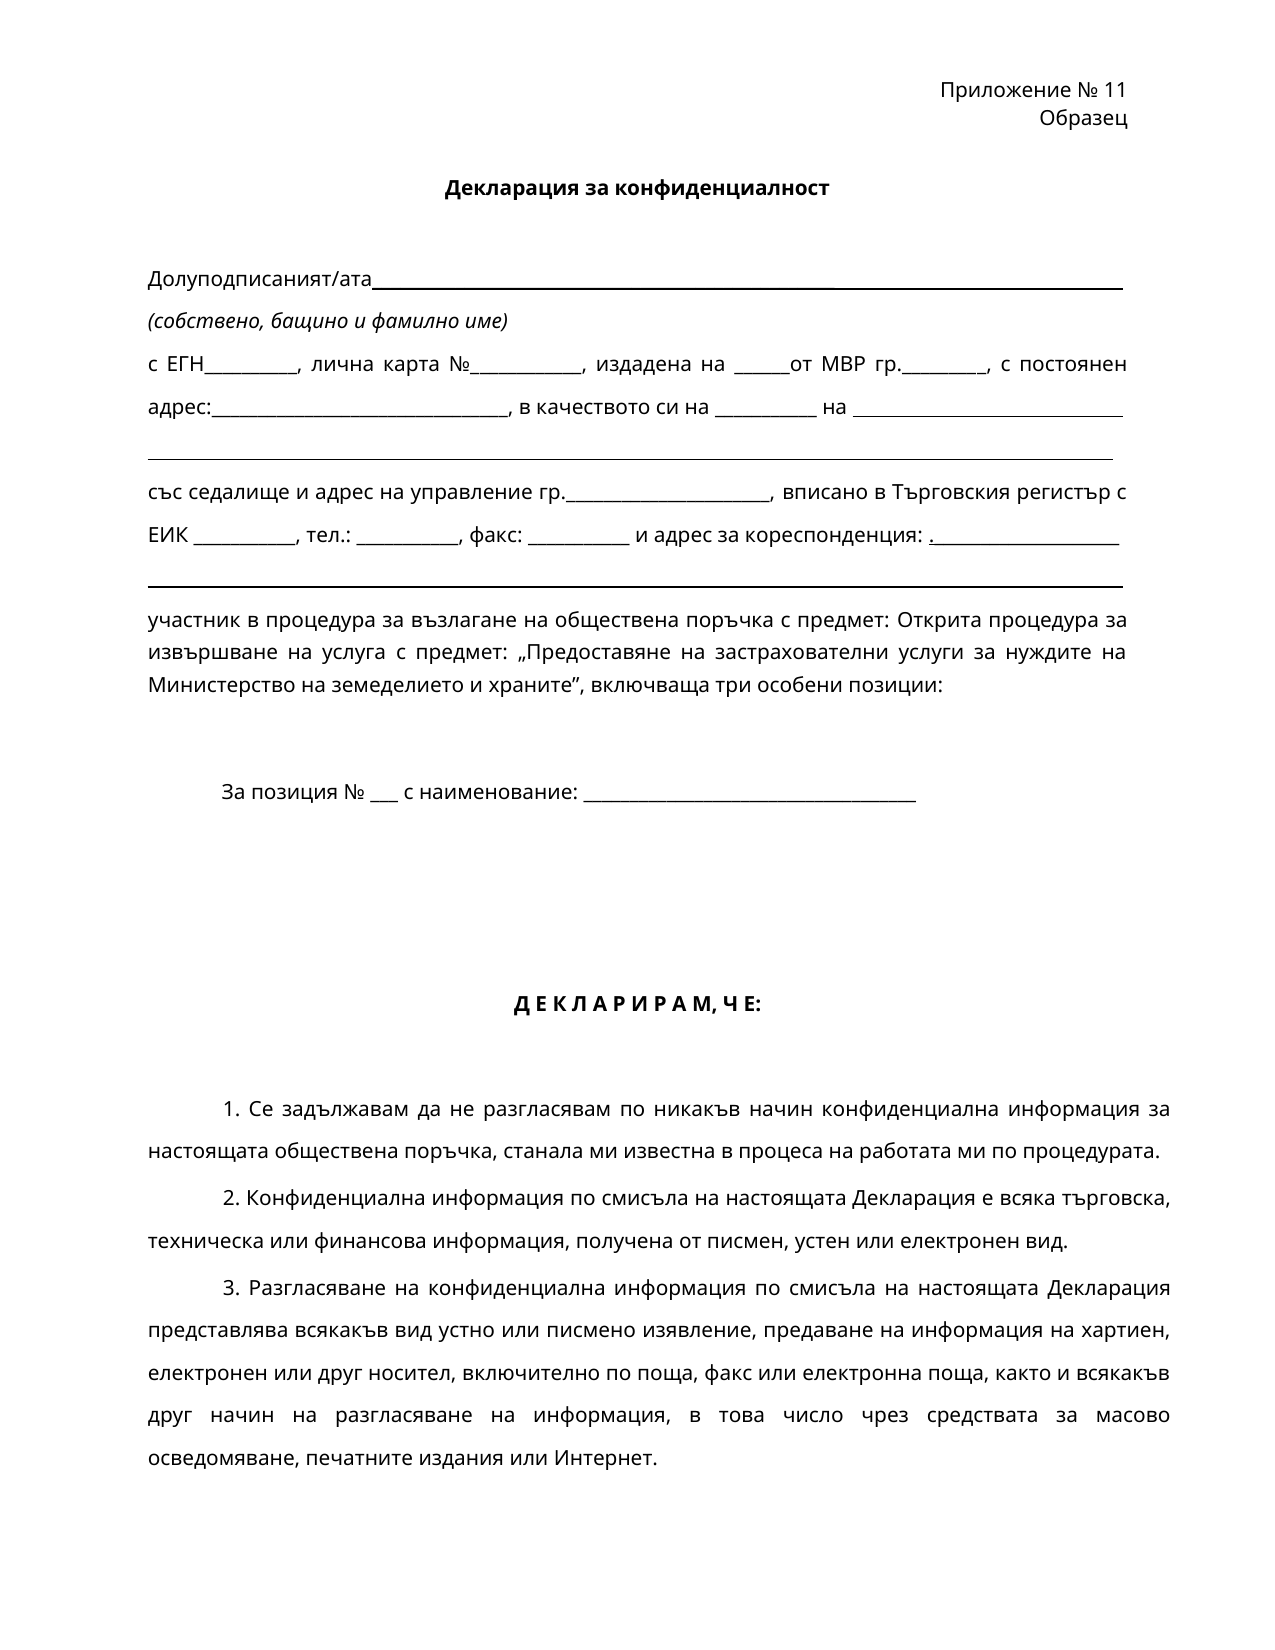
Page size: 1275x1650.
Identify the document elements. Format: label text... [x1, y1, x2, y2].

text с ЕГН__________, лична карта №____________, издадена на ______от МВР гр._________, с постоянен адрес:________________________________, в качеството си на ___________ на със седалище и адрес на управление гр.______________________, вписано в Търговския регистър с ЕИК ___________, тел.: ___________, факс: ___________ и адрес за кореспонденция: .____________________ [148, 349, 1127, 591]
text участник в процедура за възлагане на обществена поръчка с предмет: Открита процедура за извършване на услуга с предмет: „Предоставяне на застрахователни услуги за нуждите на Министерство на земеделието и храните”, включваща три особени позиции: [148, 605, 1127, 698]
text Долуподписаният/ата__________________________________________________ [148, 264, 1127, 292]
text Декларация за конфиденциалност [148, 173, 1127, 201]
text Д Е К Л А Р И Р А М, Ч Е: [148, 989, 1127, 1017]
text (собствено, бащино и фамилно име) [148, 307, 1127, 335]
text 1. Се задължавам да не разгласявам по никакъв начин конфиденциална информация за настоящата обществена поръчка, станала ми известна в процеса на работата ми по процедурата. [148, 1094, 1172, 1165]
text За позиция № ___ с наименование: ____________________________________ [148, 777, 1139, 805]
text 3. Разгласяване на конфиденциална информация по смисъла на настоящата Декларация представлява всякакъв вид устно или писмено изявление, предаване на информация на хартиен, електронен или друг носител, включително по поща, факс или електронна поща, както и всякакъв друг начин на разгласяване на информация, в това число чрез средствата за масово осведомяване, печатните издания или Интернет. [148, 1273, 1172, 1472]
text 2. Конфиденциална информация по смисъла на настоящата Декларация е всяка търговска, техническа или финансова информация, получена от писмен, устен или електронен вид. [148, 1183, 1172, 1254]
